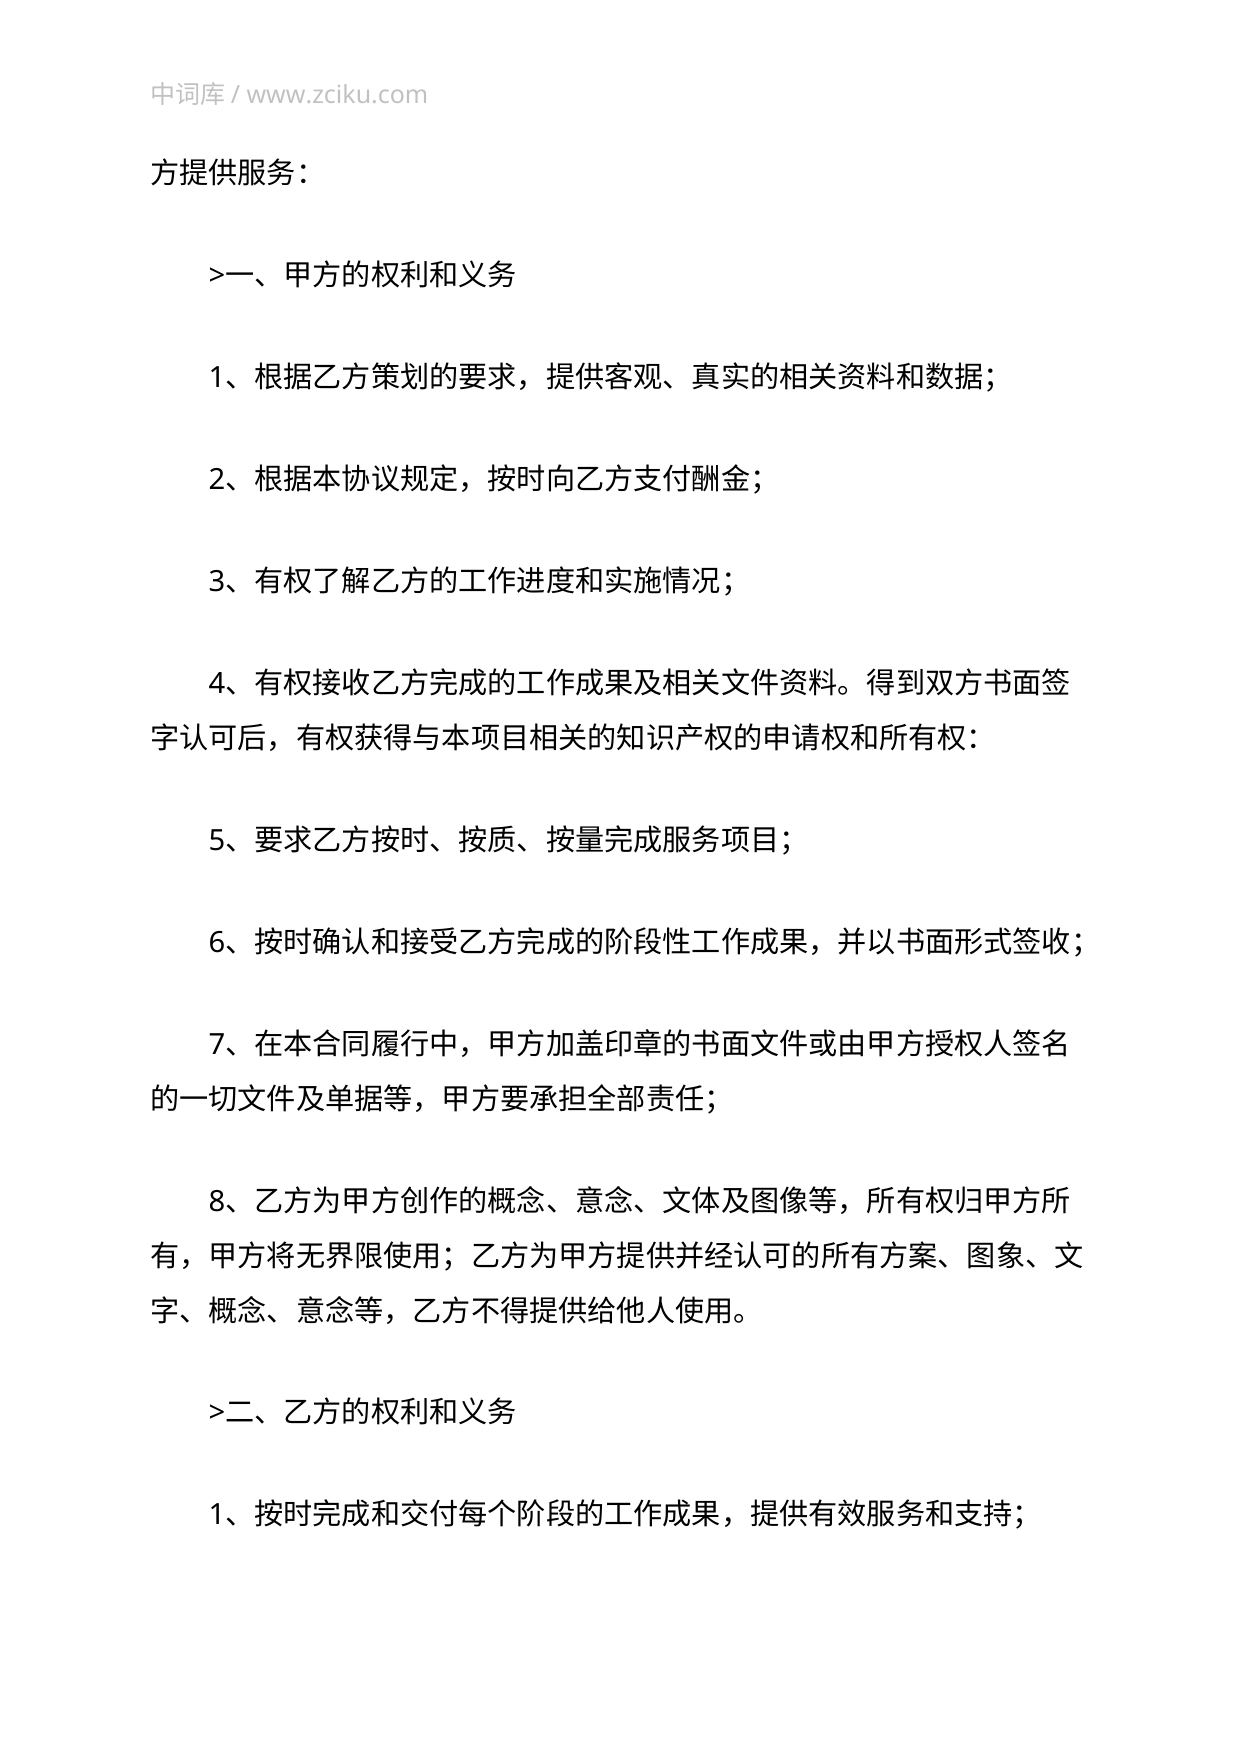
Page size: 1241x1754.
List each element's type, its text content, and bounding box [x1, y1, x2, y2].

text 7、在本合同履行中，甲方加盖印章的书面文件或由甲方授权人签名的一切文件及单据等，甲方要承担全部责任； [150, 1020, 1090, 1118]
text 1、根据乙方策划的要求，提供客观、真实的相关资料和数据； [150, 354, 1090, 396]
text >一、甲方的权利和义务 [150, 252, 1090, 294]
text 2、根据本协议规定，按时向乙方支付酬金； [150, 456, 1090, 498]
text 3、有权了解乙方的工作进度和实施情况； [150, 558, 1090, 600]
text 6、按时确认和接受乙方完成的阶段性工作成果，并以书面形式签收； [150, 918, 1090, 961]
text 5、要求乙方按时、按质、按量完成服务项目； [150, 816, 1090, 859]
text 4、有权接收乙方完成的工作成果及相关文件资料。得到双方书面签字认可后，有权获得与本项目相关的知识产权的申请权和所有权： [150, 660, 1090, 757]
text 8、乙方为甲方创作的概念、意念、文体及图像等，所有权归甲方所有，甲方将无界限使用；乙方为甲方提供并经认可的所有方案、图象、文字、概念、意念等，乙方不得提供给他人使用。 [150, 1177, 1090, 1329]
text >二、乙方的权利和义务 [150, 1389, 1090, 1431]
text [150, 150, 1090, 192]
text 1、按时完成和交付每个阶段的工作成果，提供有效服务和支持； [150, 1491, 1090, 1533]
